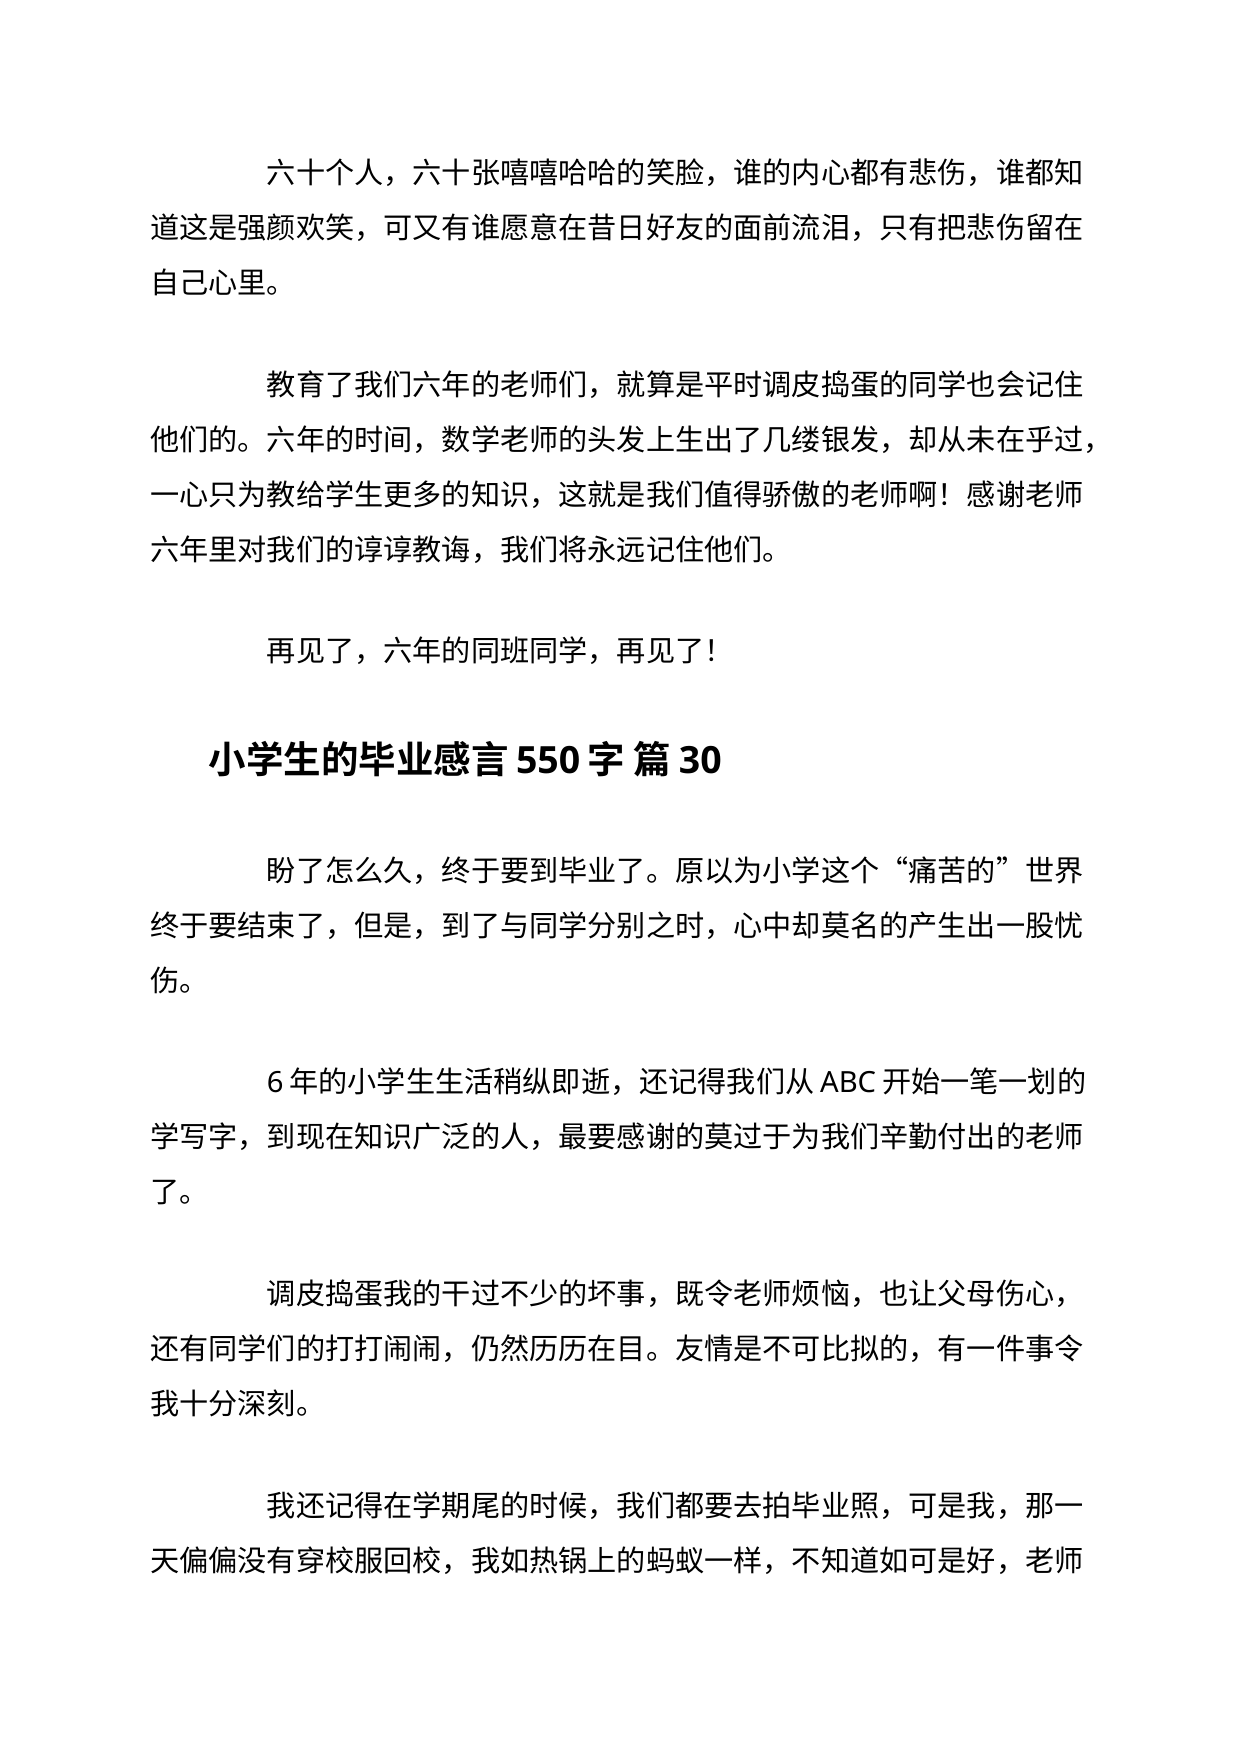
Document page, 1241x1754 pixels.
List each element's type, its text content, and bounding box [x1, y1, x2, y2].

text 6年的小学生生活稍纵即逝，还记得我们从ABC开始一笔一划的学写字，到现在知识广泛的人，最要感谢的莫过于为我们辛勤付出的老师了。 [150, 1059, 1090, 1211]
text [150, 1482, 1090, 1579]
text 再见了，六年的同班同学，再见了！ [150, 628, 1090, 670]
text 教育了我们六年的老师们，就算是平时调皮捣蛋的同学也会记住他们的。六年的时间，数学老师的头发上生出了几缕银发，却从未在乎过，一心只为教给学生更多的知识，这就是我们值得骄傲的老师啊！感谢老师六年里对我们的谆谆教诲，我们将永远记住他们。 [150, 362, 1090, 568]
text 小学生的毕业感言550字 篇30 [150, 730, 1090, 784]
text 调皮捣蛋我的干过不少的坏事，既令老师烦恼，也让父母伤心，还有同学们的打打闹闹，仍然历历在目。友情是不可比拟的，有一件事令我十分深刻。 [150, 1271, 1090, 1423]
text 六十个人，六十张嘻嘻哈哈的笑脸，谁的内心都有悲伤，谁都知道这是强颜欢笑，可又有谁愿意在昔日好友的面前流泪，只有把悲伤留在自己心里。 [150, 150, 1090, 302]
text 盼了怎么久，终于要到毕业了。原以为小学这个“痛苦的”世界终于要结束了，但是，到了与同学分别之时，心中却莫名的产生出一股忧伤。 [150, 847, 1090, 999]
